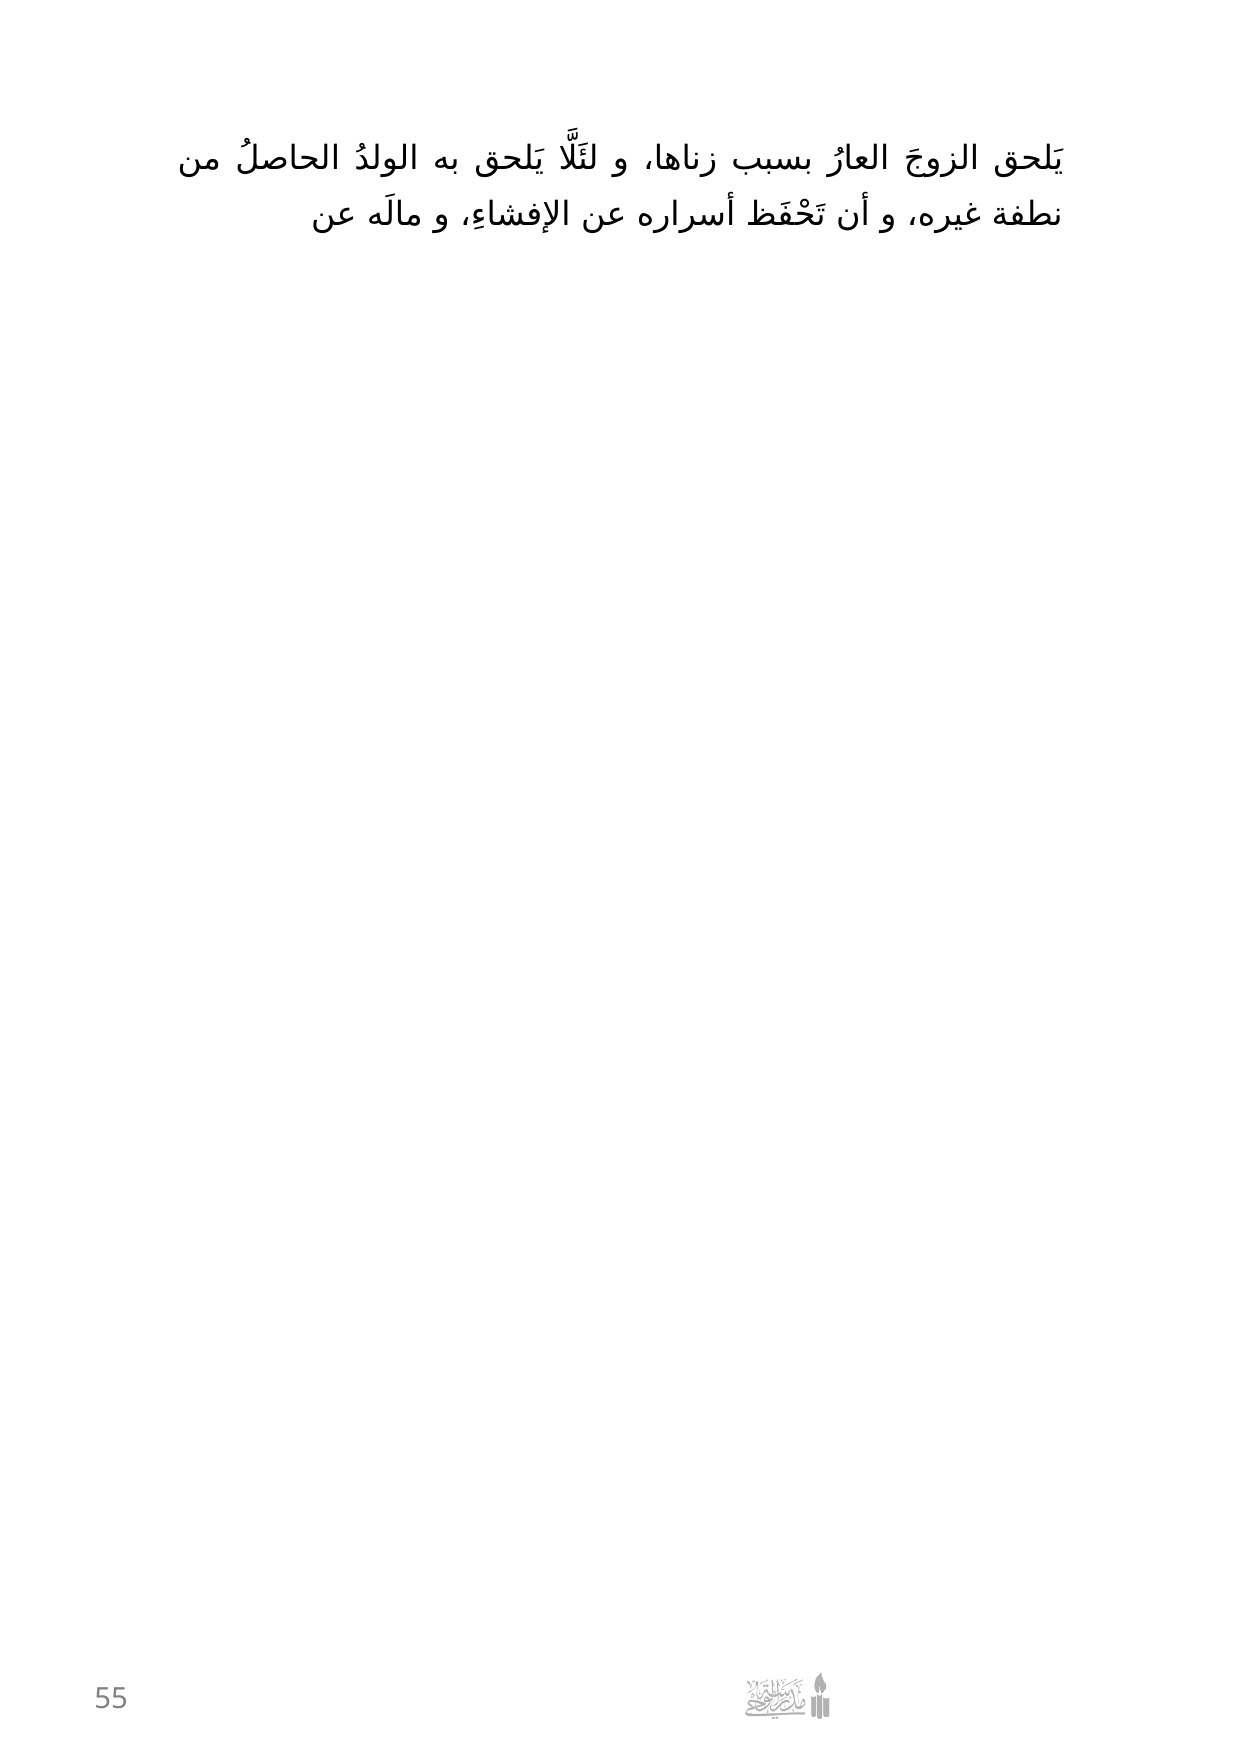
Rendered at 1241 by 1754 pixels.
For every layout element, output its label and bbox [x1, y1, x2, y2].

picture [745, 1672, 830, 1719]
text [177, 136, 1063, 247]
